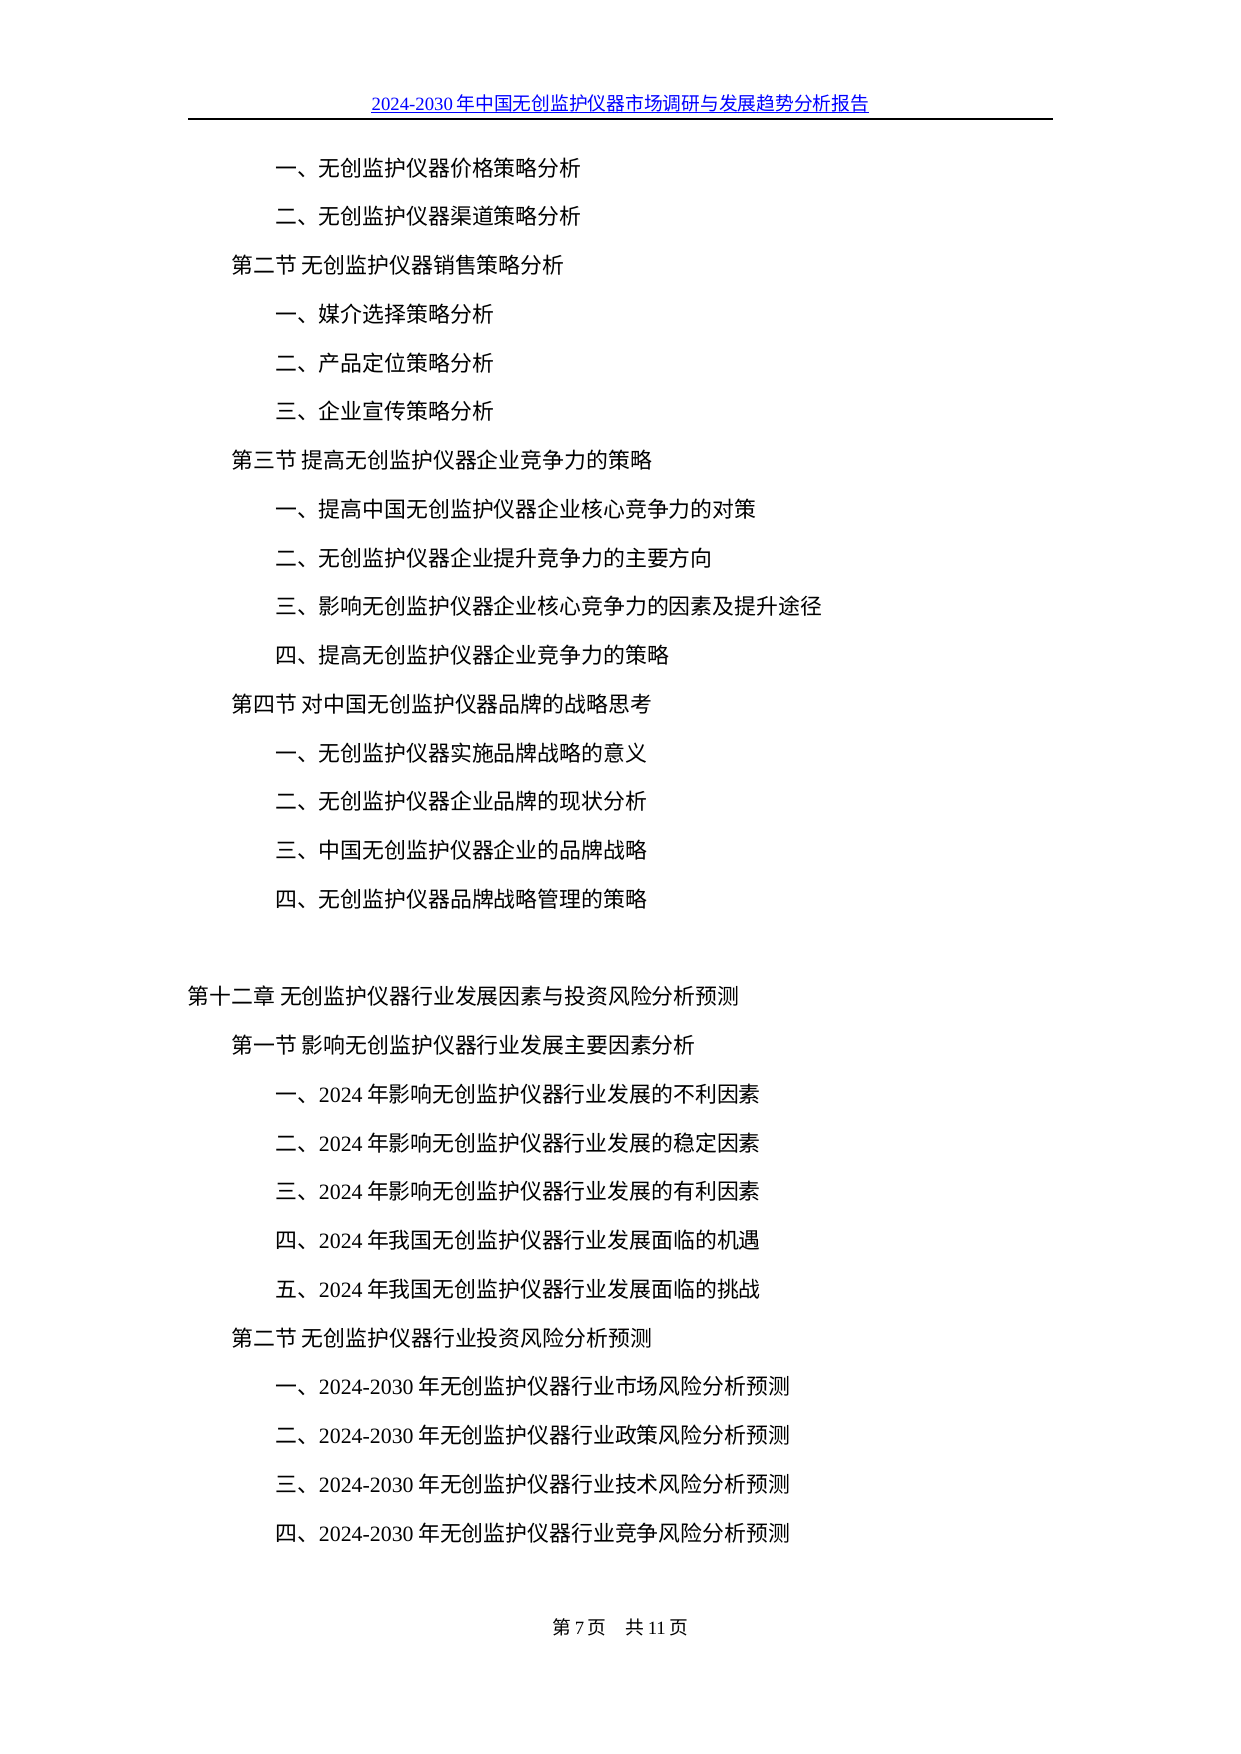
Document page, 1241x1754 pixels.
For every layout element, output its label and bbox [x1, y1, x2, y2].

text [187, 150, 1053, 1548]
